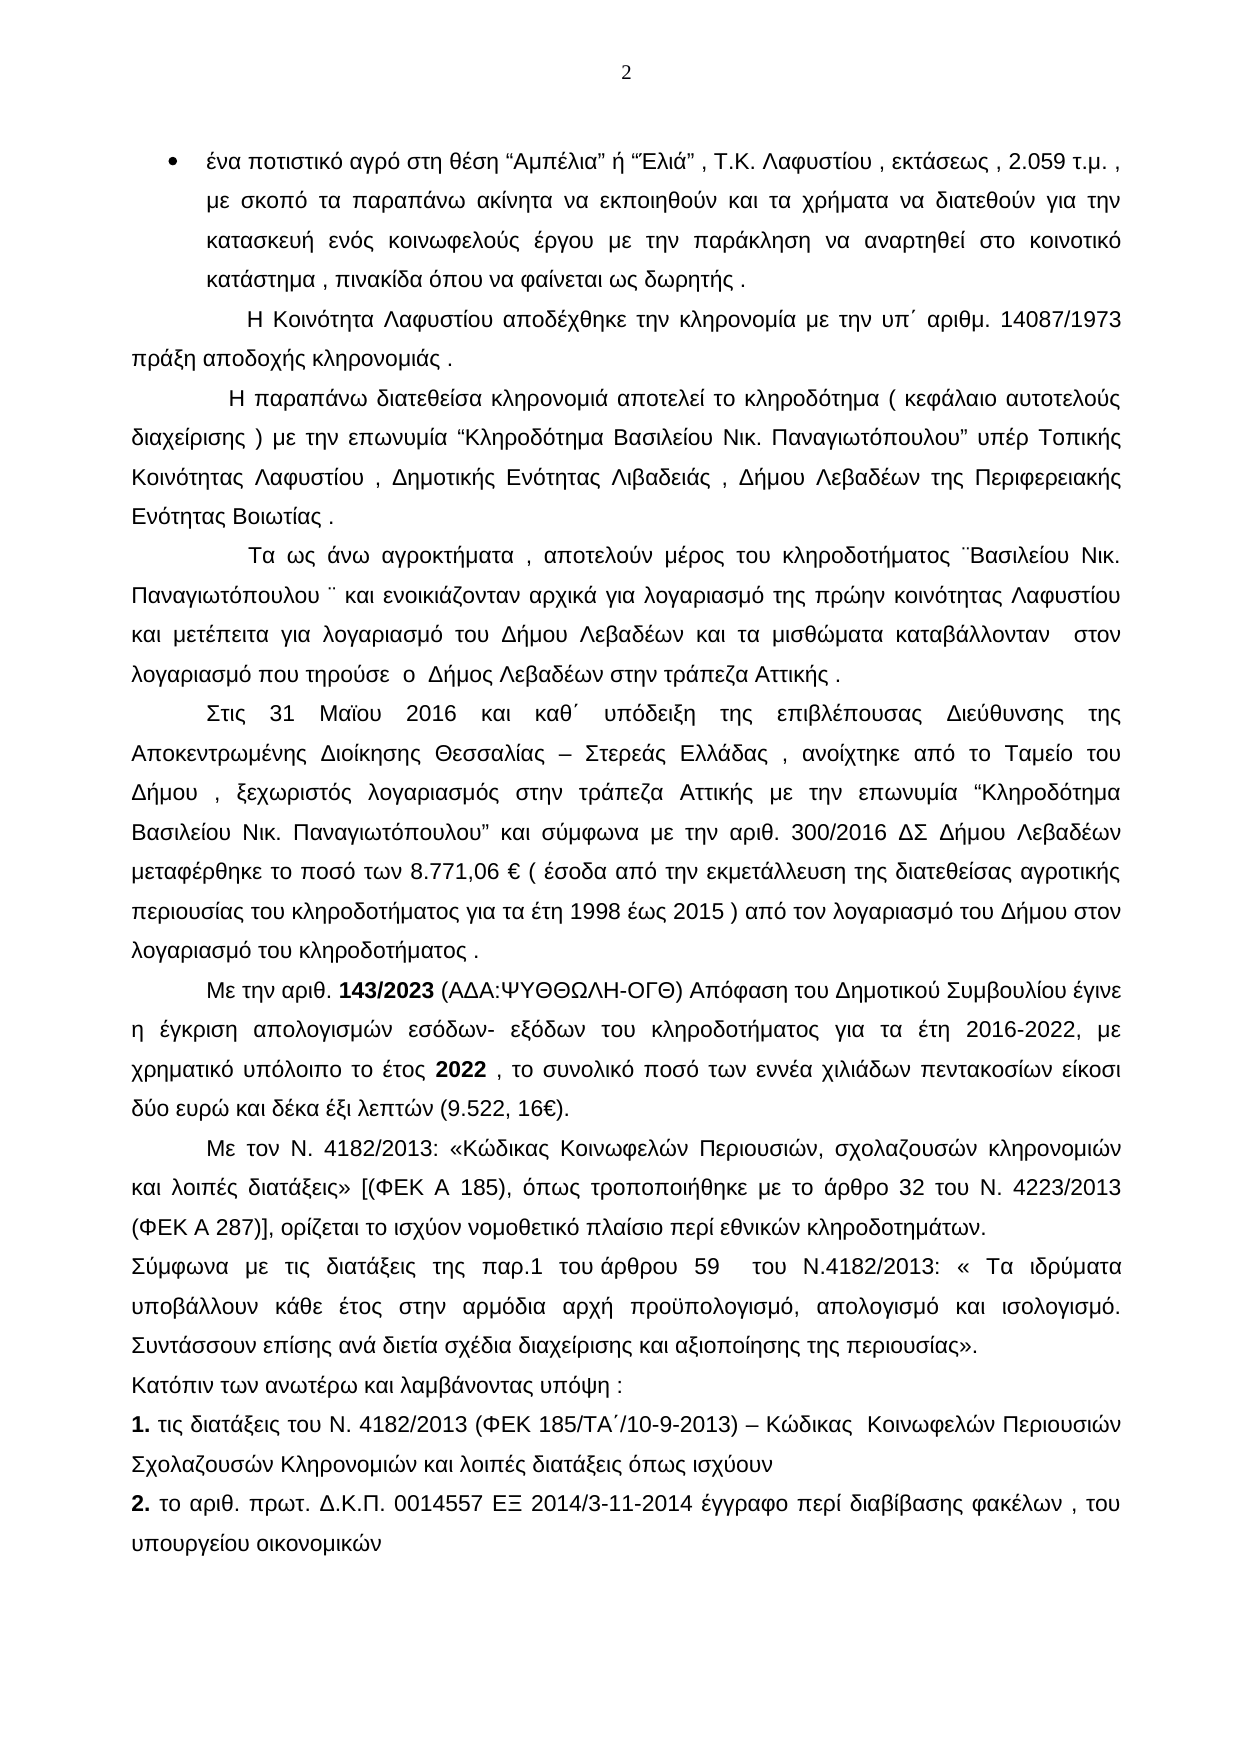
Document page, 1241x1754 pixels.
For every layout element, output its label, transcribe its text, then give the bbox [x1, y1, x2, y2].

text Σύμφωνα με τις διατάξεις της παρ.1 του άρθρου 59 του Ν.4182/2013: « Τα ιδρύματα υποβάλλουν κάθε έτος στην αρμόδια αρχή προϋπολογισμό, απολογισμό και ισολογισμό. Συντάσσουν επίσης ανά διετία σχέδια διαχείρισης και αξιοποίησης της περιουσίας». [131, 1253, 1122, 1293]
text Κατόπιν των ανωτέρω και λαμβάνοντας υπόψη : [131, 1372, 1122, 1398]
text Η παραπάνω διατεθείσα κληρονομιά αποτελεί το κληροδότημα ( κεφάλαιο αυτοτελούς διαχείρισης ) με την επωνυμία “Κληροδότημα Βασιλείου Νικ. Παναγιωτόπουλου” υπέρ Τοπικής Κοινότητας Λαφυστίου , Δημοτικής Ενότητας Λιβαδειάς , Δήμου Λεβαδέων της Περιφερειακής Ενότητας Βοιωτίας . [131, 384, 1122, 529]
text Με τον Ν. 4182/2013: «Κώδικας Κοινωφελών Περιουσιών, σχολαζουσών κληρονομιών και λοιπές διατάξεις» [(ΦΕΚ Α 185), όπως τροποποιήθηκε με το άρθρο 32 του Ν. 4223/2013 (ΦΕΚ Α 287)], ορίζεται το ισχύον νομοθετικό πλαίσιο περί εθνικών κληροδοτημάτων. [131, 1135, 1122, 1240]
text Σύμφωνα με τις διατάξεις της παρ.1 του άρθρου 59 του Ν.4182/2013: « Τα ιδρύματα υποβάλλουν κάθε έτος στην αρμόδια αρχή προϋπολογισμό, απολογισμό και ισολογισμό. Συντάσσουν επίσης ανά διετία σχέδια διαχείρισης και αξιοποίησης της περιουσίας». [131, 1319, 1122, 1358]
text Η Κοινότητα Λαφυστίου αποδέχθηκε την κληρονομία με την υπ΄ αριθμ. 14087/1973 πράξη αποδοχής κληρονομιάς . [131, 306, 1122, 371]
list ένα ποτιστικό αγρό στη θέση “Αμπέλια” ή “Έλιά” , Τ.Κ. Λαφυστίου , εκτάσεως , 2.059 τ.μ. , με σκοπό τα παραπάνω ακίνητα να εκποιηθούν και τα χρήματα να διατεθούν για την κατασκευή ενός κοινωφελούς έργου με την παράκληση να αναρτηθεί στο κοινοτικό κατάστημα , πινακίδα όπου να φαίνεται ως δωρητής . [169, 148, 1122, 292]
text 2. το αριθ. πρωτ. Δ.Κ.Π. 0014557 ΕΞ 2014/3-11-2014 έγγραφο περί διαβίβασης φακέλων , του υπουργείου οικονομικών [131, 1490, 1122, 1556]
text Με την αριθ. 143/2023 (ΑΔΑ:ΨΥΘΘΩΛΗ-ΟΓΘ) Απόφαση του Δημοτικού Συμβουλίου έγινε η έγκριση απολογισμών εσόδων- εξόδων του κληροδοτήματος για τα έτη 2016-2022, με χρηματικό υπόλοιπο το έτος 2022 , το συνολικό ποσό των εννέα χιλιάδων πεντακοσίων είκοσι δύο ευρώ και δέκα έξι λεπτών (9.522, 16€). [131, 977, 1122, 1122]
text Τα ως άνω αγροκτήματα , αποτελούν μέρος του κληροδοτήματος ¨Βασιλείου Νικ. Παναγιωτόπουλου ¨ και ενοικιάζονταν αρχικά για λογαριασμό της πρώην κοινότητας Λαφυστίου και μετέπειτα για λογαριασμό του Δήμου Λεβαδέων και τα μισθώματα καταβάλλονταν στον λογαριασμό που τηρούσε ο Δήμος Λεβαδέων στην τράπεζα Αττικής . [131, 542, 1122, 687]
text 1. τις διατάξεις του Ν. 4182/2013 (ΦΕΚ 185/ΤΑ΄/10-9-2013) – Κώδικας Κοινωφελών Περιουσιών Σχολαζουσών Κληρονομιών και λοιπές διατάξεις όπως ισχύουν [131, 1411, 1122, 1477]
text Στις 31 Μαϊου 2016 και καθ΄ υπόδειξη της επιβλέπουσας Διεύθυνσης της Αποκεντρωμένης Διοίκησης Θεσσαλίας – Στερεάς Ελλάδας , ανοίχτηκε από το Ταμείο του Δήμου , ξεχωριστός λογαριασμός στην τράπεζα Αττικής με την επωνυμία “Κληροδότημα Βασιλείου Νικ. Παναγιωτόπουλου” και σύμφωνα με την αριθ. 300/2016 ΔΣ Δήμου Λεβαδέων μεταφέρθηκε το ποσό των 8.771,06 € ( έσοδα από την εκμετάλλευση της διατεθείσας αγροτικής περιουσίας του κληροδοτήματος για τα έτη 1998 έως 2015 ) από τον λογαριασμό του Δήμου στον λογαριασμό του κληροδοτήματος . [131, 700, 1122, 964]
